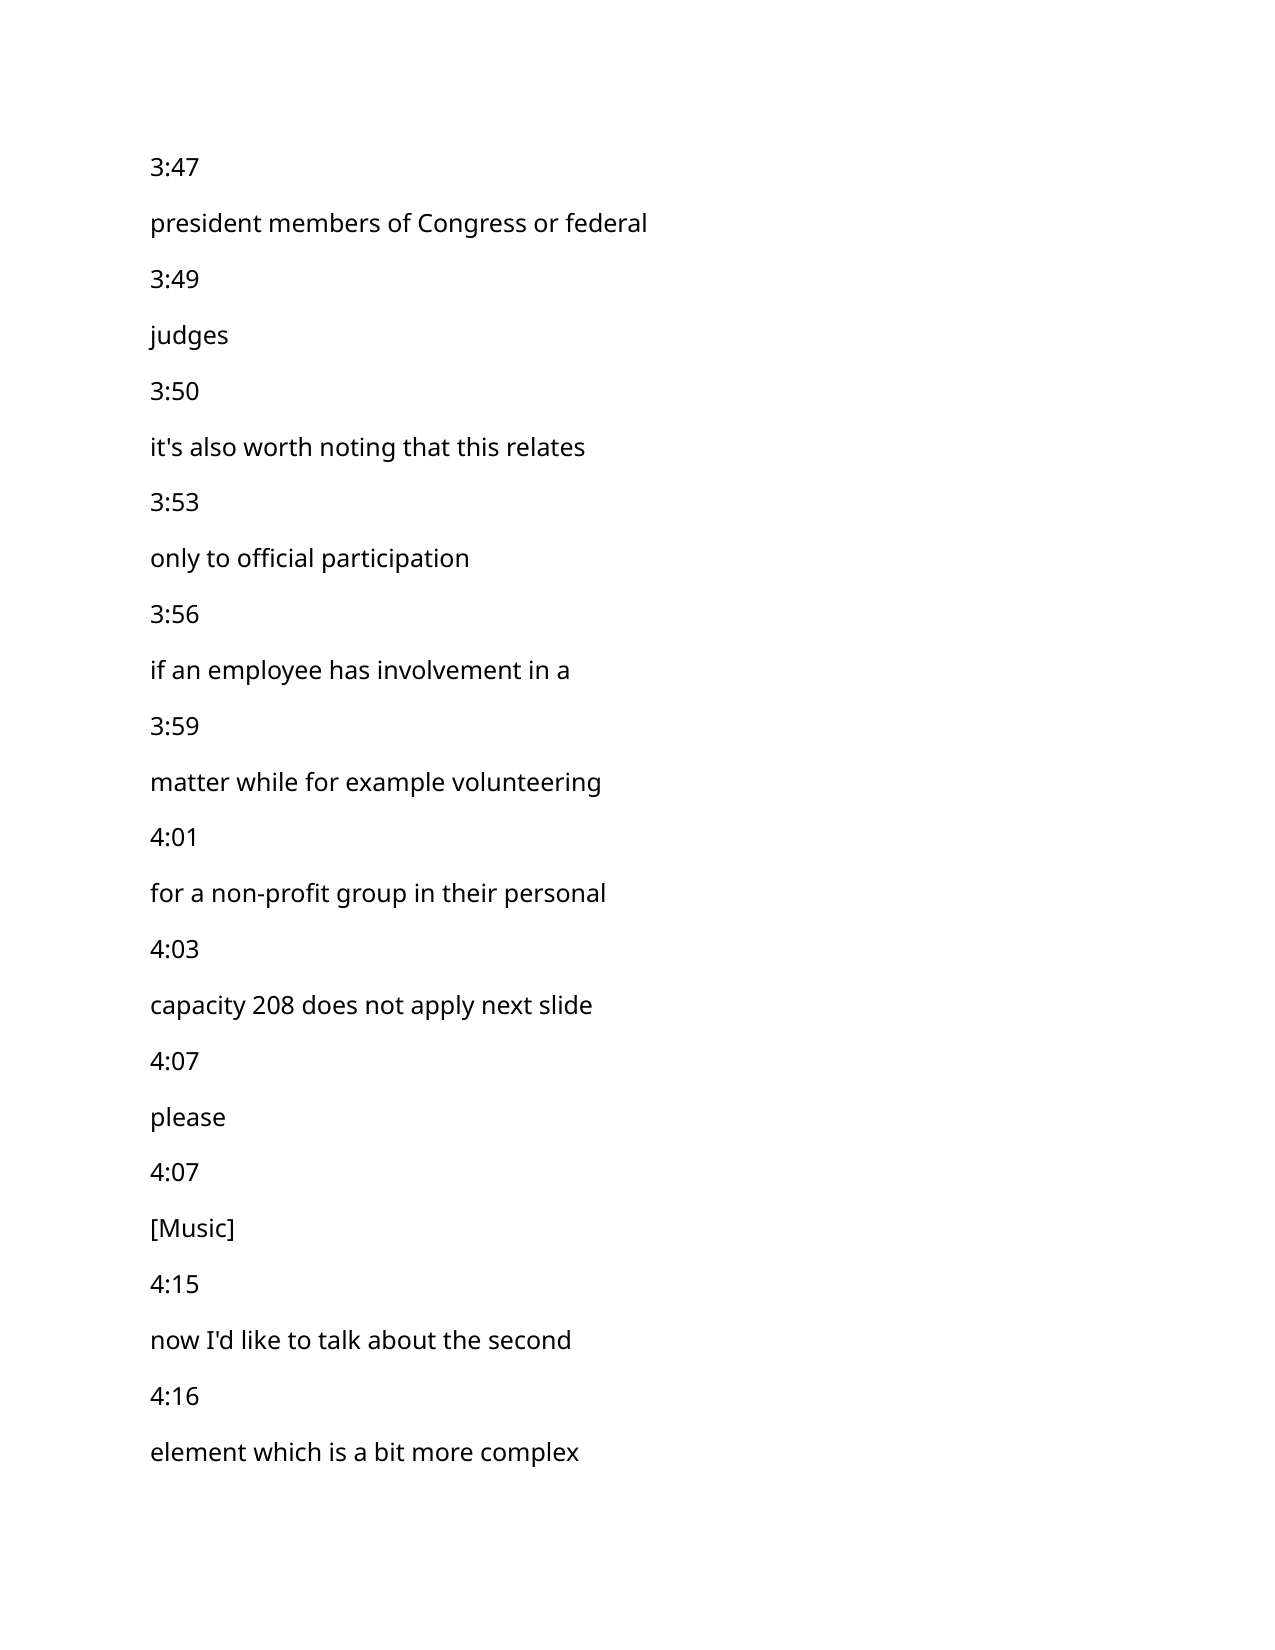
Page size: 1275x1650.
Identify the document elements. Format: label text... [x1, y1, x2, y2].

text 4:07 [150, 1155, 1125, 1189]
text it's also worth noting that this relates [150, 429, 1125, 463]
text for a non-profit group in their personal [150, 876, 1125, 910]
text 4:01 [150, 820, 1125, 854]
text 4:07 [150, 1043, 1125, 1077]
text capacity 208 does not apply next slide [150, 987, 1125, 1022]
text judges [150, 317, 1125, 352]
text 4:16 [150, 1378, 1125, 1412]
text only to official participation [150, 541, 1125, 575]
text 3:56 [150, 597, 1125, 631]
text 4:03 [150, 932, 1125, 966]
text 3:59 [150, 708, 1125, 742]
text [Music] [150, 1211, 1125, 1245]
text matter while for example volunteering [150, 764, 1125, 798]
text if an employee has involvement in a [150, 652, 1125, 687]
text 3:53 [150, 485, 1125, 519]
text 3:47 [150, 150, 1125, 184]
text now I'd like to talk about the second [150, 1322, 1125, 1357]
text 3:49 [150, 262, 1125, 296]
text 4:15 [150, 1267, 1125, 1301]
text please [150, 1099, 1125, 1133]
text president members of Congress or federal [150, 206, 1125, 240]
text element which is a bit more complex [150, 1434, 1125, 1468]
text 3:50 [150, 373, 1125, 407]
